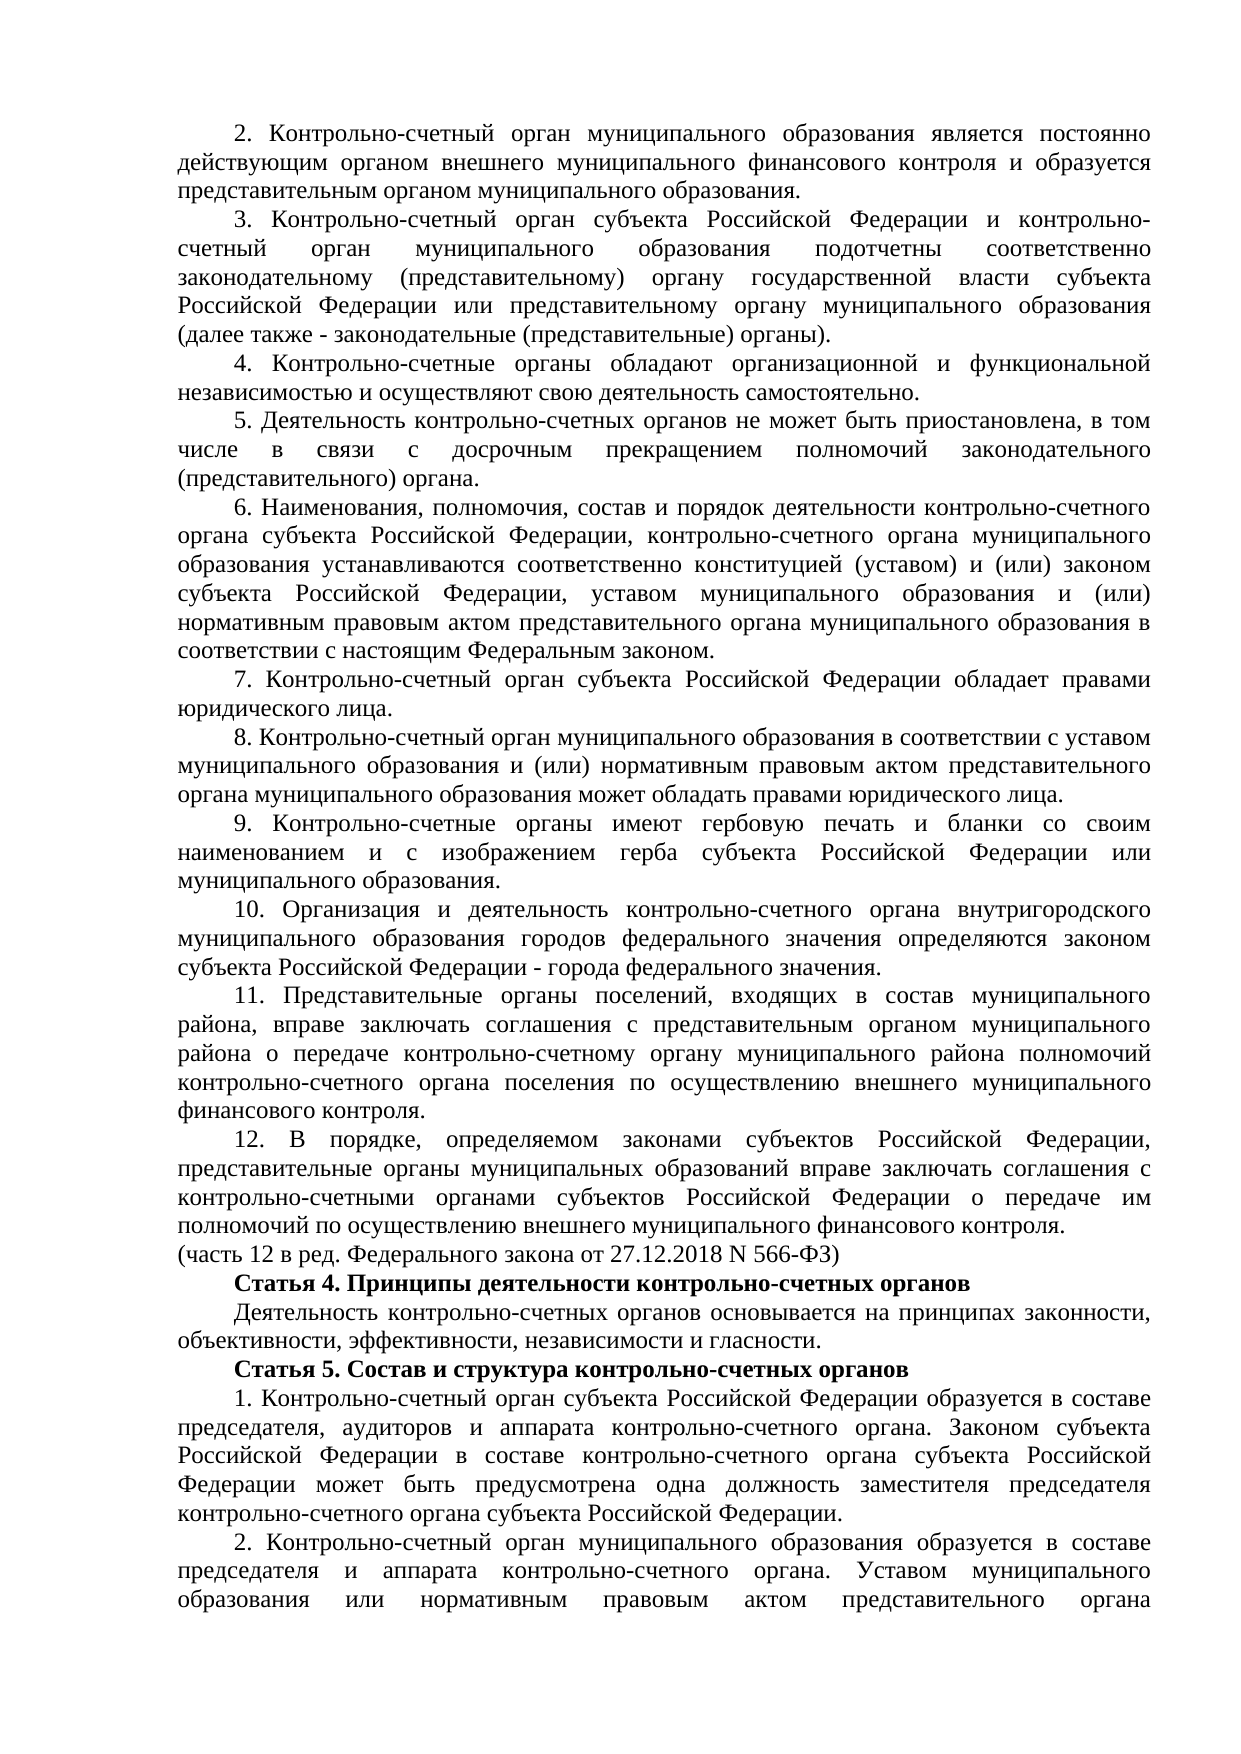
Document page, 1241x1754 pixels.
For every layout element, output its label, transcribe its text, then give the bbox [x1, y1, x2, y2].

text Деятельность контрольно-счетных органов основывается на принципах законности, объективности, эффективности, независимости и гласности. [177, 1297, 1152, 1354]
text (часть 12 в ред. Федерального закона от 27.12.2018 N 566-ФЗ) [177, 1239, 1152, 1268]
title Статья 5. Состав и структура контрольно-счетных органов [177, 1354, 1152, 1383]
text 8. Контрольно-счетный орган муниципального образования в соответствии с уставом муниципального образования и (или) нормативным правовым актом представительного органа муниципального образования может обладать правами юридического лица. [177, 722, 1152, 808]
text 2. Контрольно-счетный орган муниципального образования является постоянно действующим органом внешнего муниципального финансового контроля и образуется представительным органом муниципального образования. [177, 118, 1152, 204]
text 12. В порядке, определяемом законами субъектов Российской Федерации, представительные органы муниципальных образований вправе заключать соглашения с контрольно-счетными органами субъектов Российской Федерации о передаче им полномочий по осуществлению внешнего муниципального финансового контроля. [177, 1124, 1152, 1239]
text 3. Контрольно-счетный орган субъекта Российской Федерации и контрольно-счетный орган муниципального образования подотчетны соответственно законодательному (представительному) органу государственной власти субъекта Российской Федерации или представительному органу муниципального образования (далее также - законодательные (представительные) органы). [177, 204, 1152, 348]
text 7. Контрольно-счетный орган субъекта Российской Федерации обладает правами юридического лица. [177, 664, 1152, 722]
text 5. Деятельность контрольно-счетных органов не может быть приостановлена, в том числе в связи с досрочным прекращением полномочий законодательного (представительного) органа. [177, 406, 1152, 492]
text 9. Контрольно-счетные органы имеют гербовую печать и бланки со своим наименованием и с изображением герба субъекта Российской Федерации или муниципального образования. [177, 808, 1152, 894]
text 11. Представительные органы поселений, входящих в состав муниципального района, вправе заключать соглашения с представительным органом муниципального района о передаче контрольно-счетному органу муниципального района полномочий контрольно-счетного органа поселения по осуществлению внешнего муниципального финансового контроля. [177, 981, 1152, 1124]
text 6. Наименования, полномочия, состав и порядок деятельности контрольно-счетного органа субъекта Российской Федерации, контрольно-счетного органа муниципального образования устанавливаются соответственно конституцией (уставом) и (или) законом субъекта Российской Федерации, уставом муниципального образования и (или) нормативным правовым актом представительного органа муниципального образования в соответствии с настоящим Федеральным законом. [177, 492, 1152, 664]
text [177, 1527, 1152, 1613]
title Статья 4. Принципы деятельности контрольно-счетных органов [177, 1268, 1152, 1297]
text 4. Контрольно-счетные органы обладают организационной и функциональной независимостью и осуществляют свою деятельность самостоятельно. [177, 348, 1152, 406]
text 1. Контрольно-счетный орган субъекта Российской Федерации образуется в составе председателя, аудиторов и аппарата контрольно-счетного органа. Законом субъекта Российской Федерации в составе контрольно-счетного органа субъекта Российской Федерации может быть предусмотрена одна должность заместителя председателя контрольно-счетного органа субъекта Российской Федерации. [177, 1383, 1152, 1527]
text 10. Организация и деятельность контрольно-счетного органа внутригородского муниципального образования городов федерального значения определяются законом субъекта Российской Федерации - города федерального значения. [177, 894, 1152, 981]
